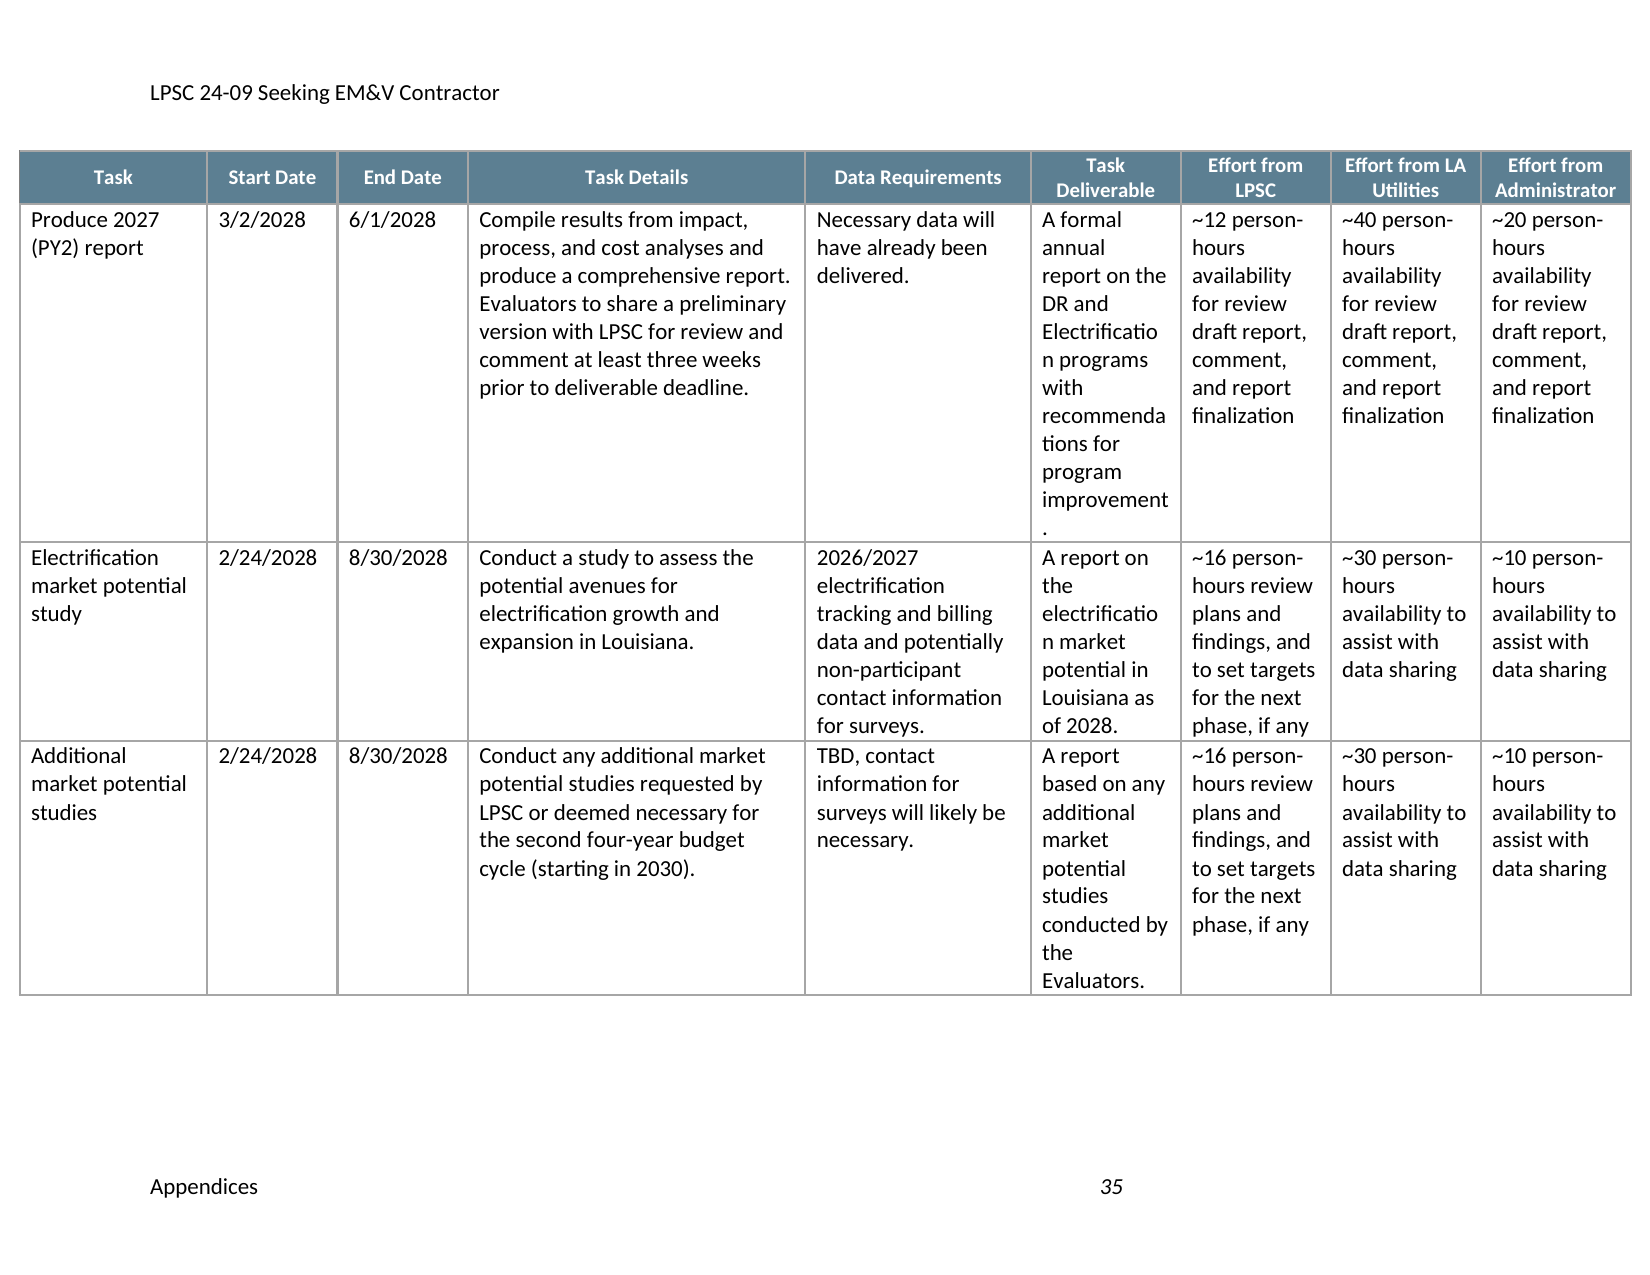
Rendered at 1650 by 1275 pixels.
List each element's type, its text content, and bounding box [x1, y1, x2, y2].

table_cell ~20 person-hours availability for review draft report, comment, and report finalization [1482, 205, 1630, 541]
table_header Effort from LPSC [1182, 152, 1330, 203]
table_cell A report based on any additional market potential studies conducted by the Evaluators. [1032, 742, 1180, 994]
table_header Effort from Administrator [1482, 152, 1630, 203]
table_cell A formal annual report on the DR and Electrification programs with recommendations for program improvement. [1032, 205, 1180, 541]
table_cell Electrification market potential study [21, 543, 206, 739]
table_cell ~10 person-hours availability to assist with data sharing [1482, 543, 1630, 739]
table_cell ~16 person-hours review plans and findings, and to set targets for the next phase, if any [1182, 543, 1330, 739]
table_cell 2/24/2028 [208, 742, 336, 994]
table_cell Additional market potential studies [21, 742, 206, 994]
table_cell TBD, contact information for surveys will likely be necessary. [806, 742, 1030, 994]
table_header End Date [339, 152, 467, 203]
table_cell 6/1/2028 [339, 205, 467, 541]
table_cell 8/30/2028 [339, 543, 467, 739]
table_cell ~30 person-hours availability to assist with data sharing [1332, 742, 1480, 994]
table_cell ~30 person-hours availability to assist with data sharing [1332, 543, 1480, 739]
table_header Start Date [208, 152, 336, 203]
table_cell Compile results from impact, process, and cost analyses and produce a comprehensive report. Evaluators to share a preliminary version with LPSC for review and comment at least three weeks prior to deliverable deadline. [469, 205, 804, 541]
table_cell ~10 person-hours availability to assist with data sharing [1482, 742, 1630, 994]
table_header Effort from LA Utilities [1332, 152, 1480, 203]
table_header Task [20, 152, 206, 203]
table_cell Conduct any additional market potential studies requested by LPSC or deemed necessary for the second four-year budget cycle (starting in 2030). [469, 742, 804, 994]
table_cell 8/30/2028 [339, 742, 467, 994]
table_cell 2026/2027 electrification tracking and billing data and potentially non-participant contact information for surveys. [806, 543, 1030, 739]
table_cell A report on the electrification market potential in Louisiana as of 2028. [1032, 543, 1180, 739]
table_cell 2/24/2028 [208, 543, 336, 739]
table_cell Produce 2027 (PY2) report [21, 205, 206, 541]
table_cell Conduct a study to assess the potential avenues for electrification growth and expansion in Louisiana. [469, 543, 804, 739]
table_header Task Deliverable [1032, 152, 1180, 203]
table_header Task Details [469, 152, 804, 203]
table_cell ~12 person-hours availability for review draft report, comment, and report finalization [1182, 205, 1330, 541]
table_cell Necessary data will have already been delivered. [806, 205, 1030, 541]
table_cell 3/2/2028 [208, 205, 336, 541]
table_cell ~40 person-hours availability for review draft report, comment, and report finalization [1332, 205, 1480, 541]
table_cell ~16 person-hours review plans and findings, and to set targets for the next phase, if any [1182, 742, 1330, 994]
table_header Data Requirements [806, 152, 1030, 203]
